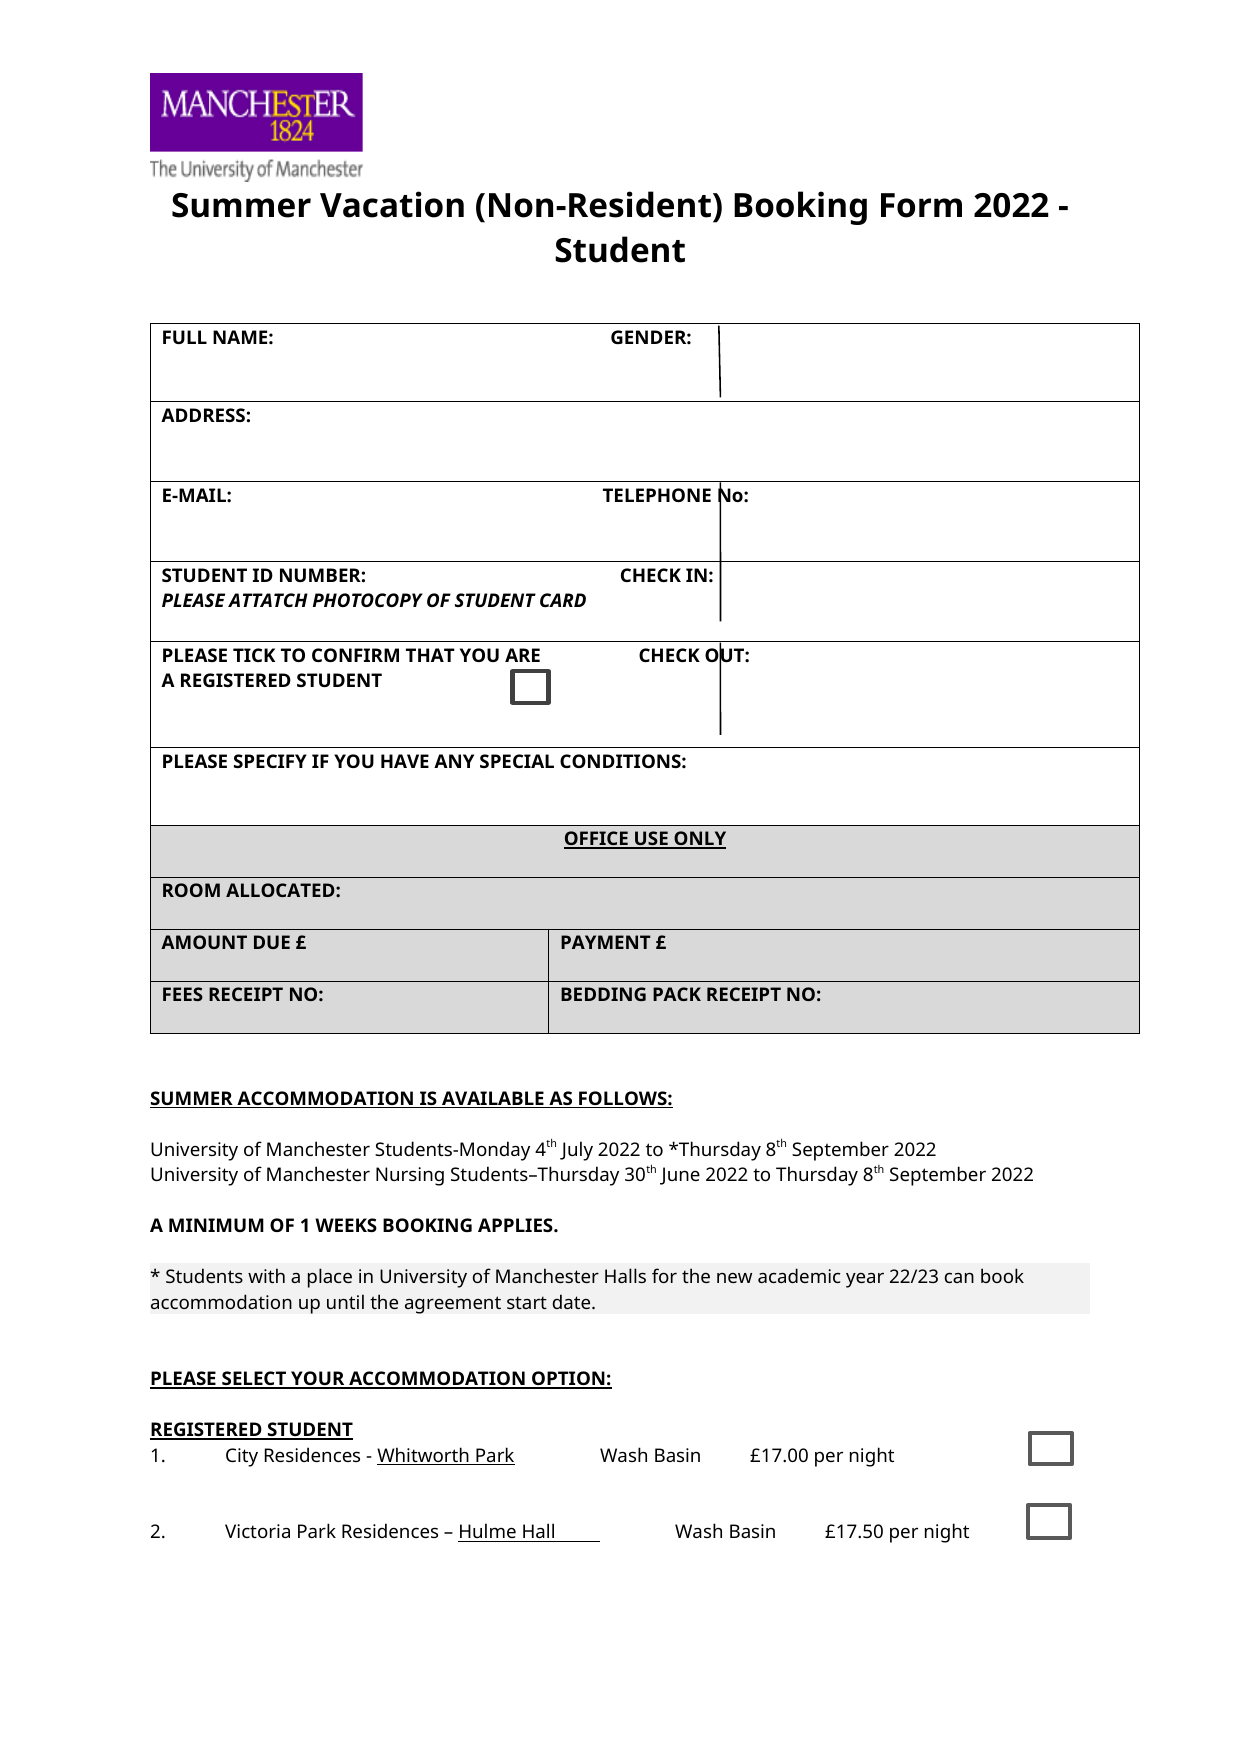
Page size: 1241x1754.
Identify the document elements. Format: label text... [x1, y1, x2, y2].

text * Students with a place in University of Manchester Halls for the new academic year 22/23 can book accommodation up until the agreement start date. [150, 1263, 1090, 1314]
table_cell FEES RECEIPT NO: [151, 982, 548, 1033]
table_header FULL NAME: GENDER: [151, 324, 1139, 401]
table_cell PLEASE SPECIFY IF YOU HAVE ANY SPECIAL CONDITIONS: [151, 748, 1139, 824]
table_cell ADDRESS: [151, 402, 1139, 481]
table_cell ROOM ALLOCATED: [151, 878, 1139, 929]
text University of Manchester Nursing Students–Thursday 30th June 2022 to Thursday 8th September 2022 [150, 1161, 1090, 1187]
text 2. Victoria Park Residences – Hulme Hall Wash Basin £17.50 per night [150, 1519, 1090, 1544]
text REGISTERED STUDENT [150, 1417, 1090, 1442]
text PLEASE SELECT YOUR ACCOMMODATION OPTION: [150, 1366, 1090, 1391]
text A MINIMUM OF 1 WEEKS BOOKING APPLIES. [150, 1212, 1090, 1238]
table_cell E-MAIL: TELEPHONE No: [722, 482, 1139, 561]
text 1. City Residences - Whitworth Park Wash Basin £17.00 per night [150, 1442, 1090, 1468]
text SUMMER ACCOMMODATION IS AVAILABLE AS FOLLOWS: [150, 1085, 1090, 1110]
picture [150, 73, 363, 182]
table_cell AMOUNT DUE £ [151, 930, 548, 981]
table_cell OFFICE USE ONLY [151, 826, 1139, 877]
text University of Manchester Students-Monday 4th July 2022 to *Thursday 8th September 2022 [150, 1136, 1090, 1161]
table_cell PAYMENT £ [549, 930, 1139, 981]
table_cell E-MAIL: TELEPHONE No: [151, 482, 719, 561]
table_cell PLEASE TICK TO CONFIRM THAT YOU ARE CHECK OUT: A REGISTERED STUDENT [151, 642, 1139, 747]
table_cell BEDDING PACK RECEIPT NO: [549, 982, 1139, 1033]
table_cell STUDENT ID NUMBER: CHECK IN: PLEASE ATTATCH PHOTOCOPY OF STUDENT CARD [151, 562, 1139, 641]
